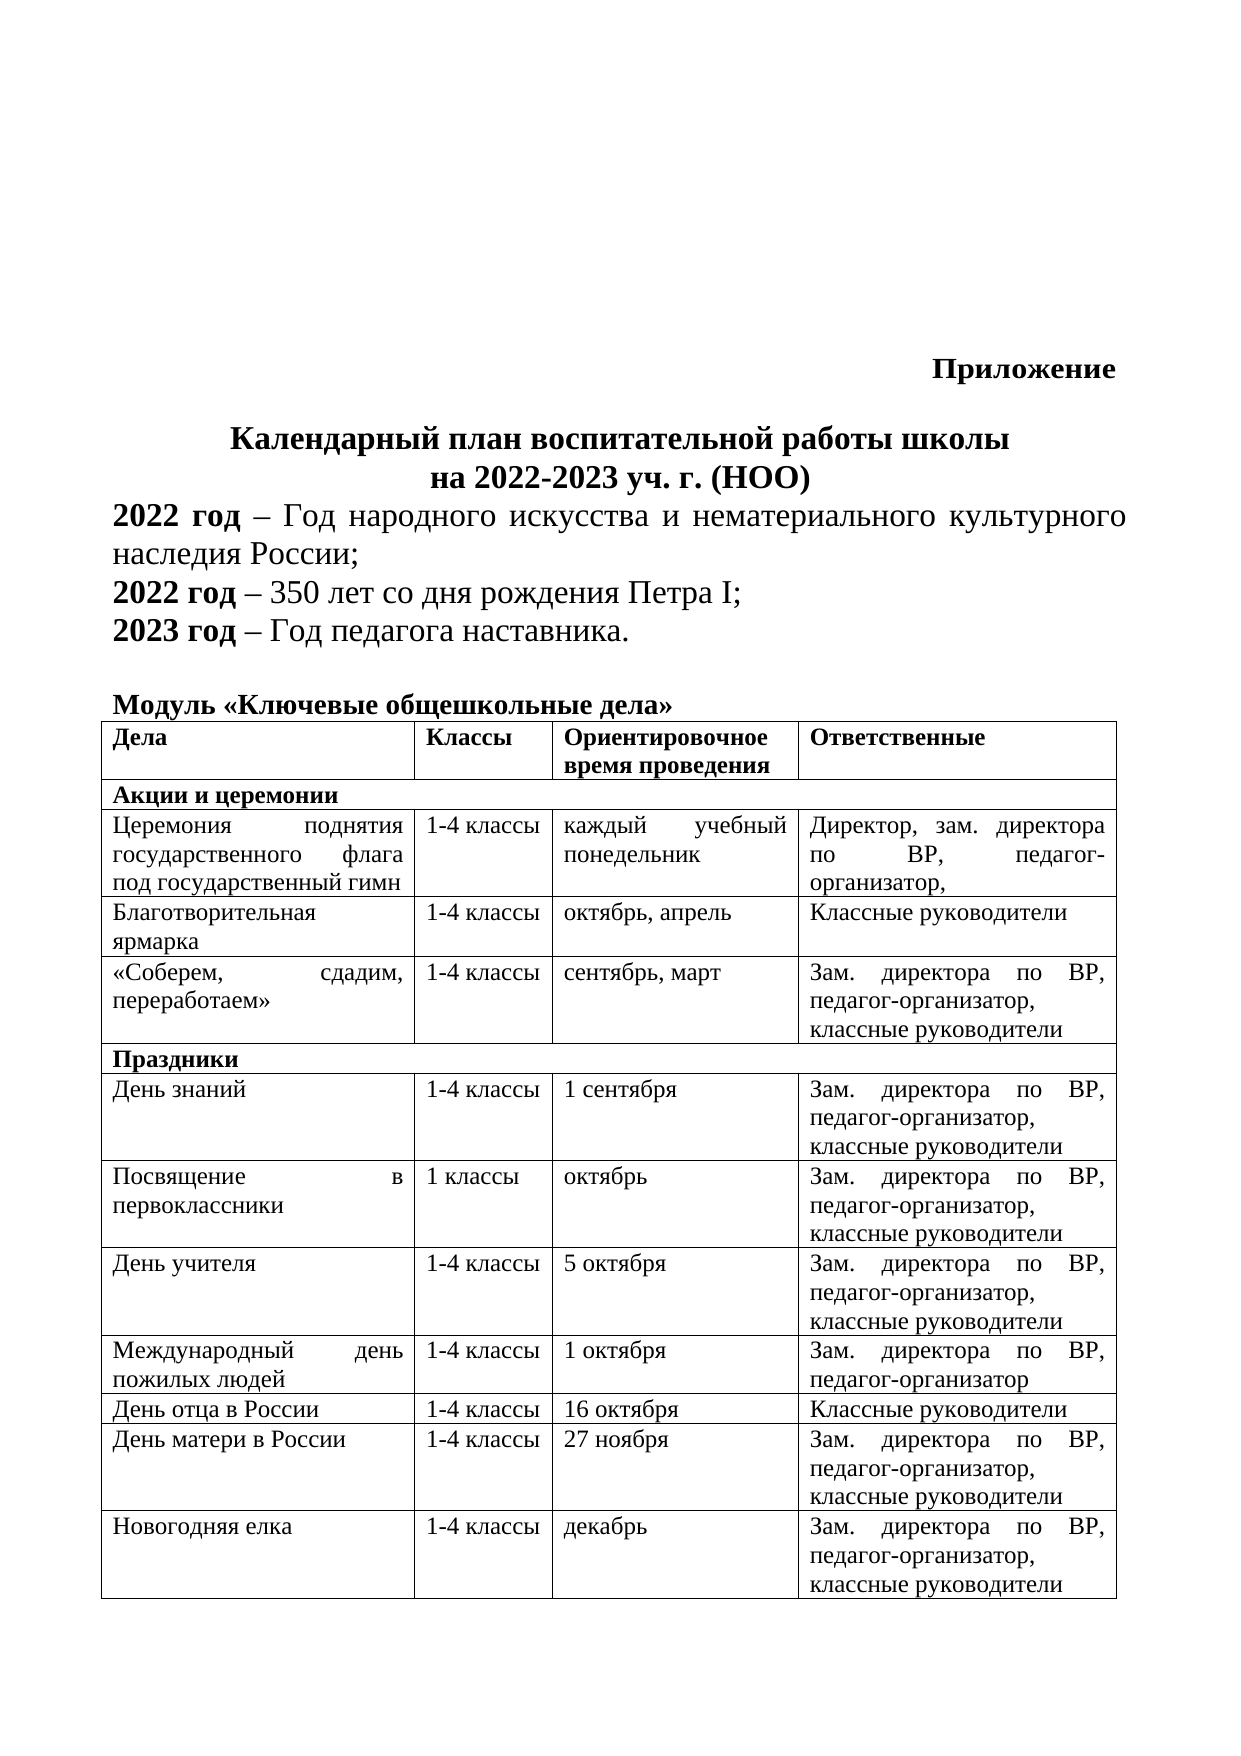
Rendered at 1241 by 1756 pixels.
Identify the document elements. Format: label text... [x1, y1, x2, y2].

table_cell 1-4 классы [415, 897, 552, 956]
text Приложение [138, 351, 1116, 384]
table_cell Благотворительная ярмарка [102, 897, 414, 956]
table_cell 1 сентября [553, 1074, 798, 1160]
table_cell 1-4 классы [415, 1336, 552, 1393]
table_cell Международный день пожилых людей [102, 1336, 414, 1393]
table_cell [799, 1511, 1116, 1597]
table_cell 1-4 классы [415, 1074, 552, 1160]
table_cell 16 октября [553, 1394, 798, 1423]
table_cell декабрь [553, 1511, 798, 1597]
table_cell октябрь [553, 1161, 798, 1247]
table_cell «Соберем, сдадим, переработаем» [102, 957, 414, 1043]
text на 2022-2023 уч. г. (НОО) [112, 457, 1128, 495]
table_cell 1-4 классы [415, 1424, 552, 1510]
table_cell День знаний [102, 1074, 414, 1160]
table_cell 1-4 классы [415, 957, 552, 1043]
text 2023 год – Год педагога наставника. [112, 610, 1128, 649]
table_cell Директор, зам. директора по ВР, педагог-организатор, [799, 810, 1116, 896]
table_header Дела [102, 722, 414, 779]
table_cell 1 октября [553, 1336, 798, 1393]
table_cell сентябрь, март [553, 957, 798, 1043]
table_cell Зам. директора по ВР, педагог-организатор, классные руководители [799, 1161, 1116, 1247]
table_cell День отца в России [102, 1394, 414, 1423]
table_cell Зам. директора по ВР, педагог-организатор, классные руководители [799, 1248, 1116, 1334]
table_header Ответственные [799, 722, 1116, 779]
table_cell октябрь, апрель [553, 897, 798, 956]
table_cell Посвящение в первоклассники [102, 1161, 414, 1247]
table_cell Классные руководители [799, 1394, 1116, 1423]
table_cell 1-4 классы [415, 1248, 552, 1334]
table_cell Церемония поднятия государственного флага под государственный гимн [102, 810, 414, 896]
text 2022 год – 350 лет со дня рождения Петра I; [112, 572, 1128, 610]
table_cell День матери в России [102, 1424, 414, 1510]
text 2022 год – Год народного искусства и нематериального культурного наследия России; [112, 495, 1128, 572]
table_cell 1-4 классы [415, 810, 552, 896]
table_cell День учителя [102, 1248, 414, 1334]
table_header Ориентировочное время проведения [553, 722, 798, 779]
table_cell Акции и церемонии [102, 780, 1116, 809]
table_cell Новогодняя елка [102, 1511, 414, 1597]
table_cell Зам. директора по ВР, педагог-организатор [799, 1336, 1116, 1393]
text Модуль «Ключевые общешкольные дела» [112, 687, 1128, 721]
table_cell каждый учебный понедельник [553, 810, 798, 896]
table_cell 1-4 классы [415, 1511, 552, 1597]
table_cell Зам. директора по ВР, педагог-организатор, классные руководители [799, 1074, 1116, 1160]
table_cell 1-4 классы [415, 1394, 552, 1423]
table_cell 1 классы [415, 1161, 552, 1247]
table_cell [799, 1424, 1116, 1510]
table_cell 27 ноября [553, 1424, 798, 1510]
table_cell Классные руководители [799, 897, 1116, 956]
table_cell Праздники [102, 1044, 1116, 1073]
table_cell 5 октября [553, 1248, 798, 1334]
text Календарный план воспитательной работы школы [112, 419, 1128, 457]
table_cell Зам. директора по ВР, педагог-организатор, классные руководители [799, 957, 1116, 1043]
table_header Классы [415, 722, 552, 779]
